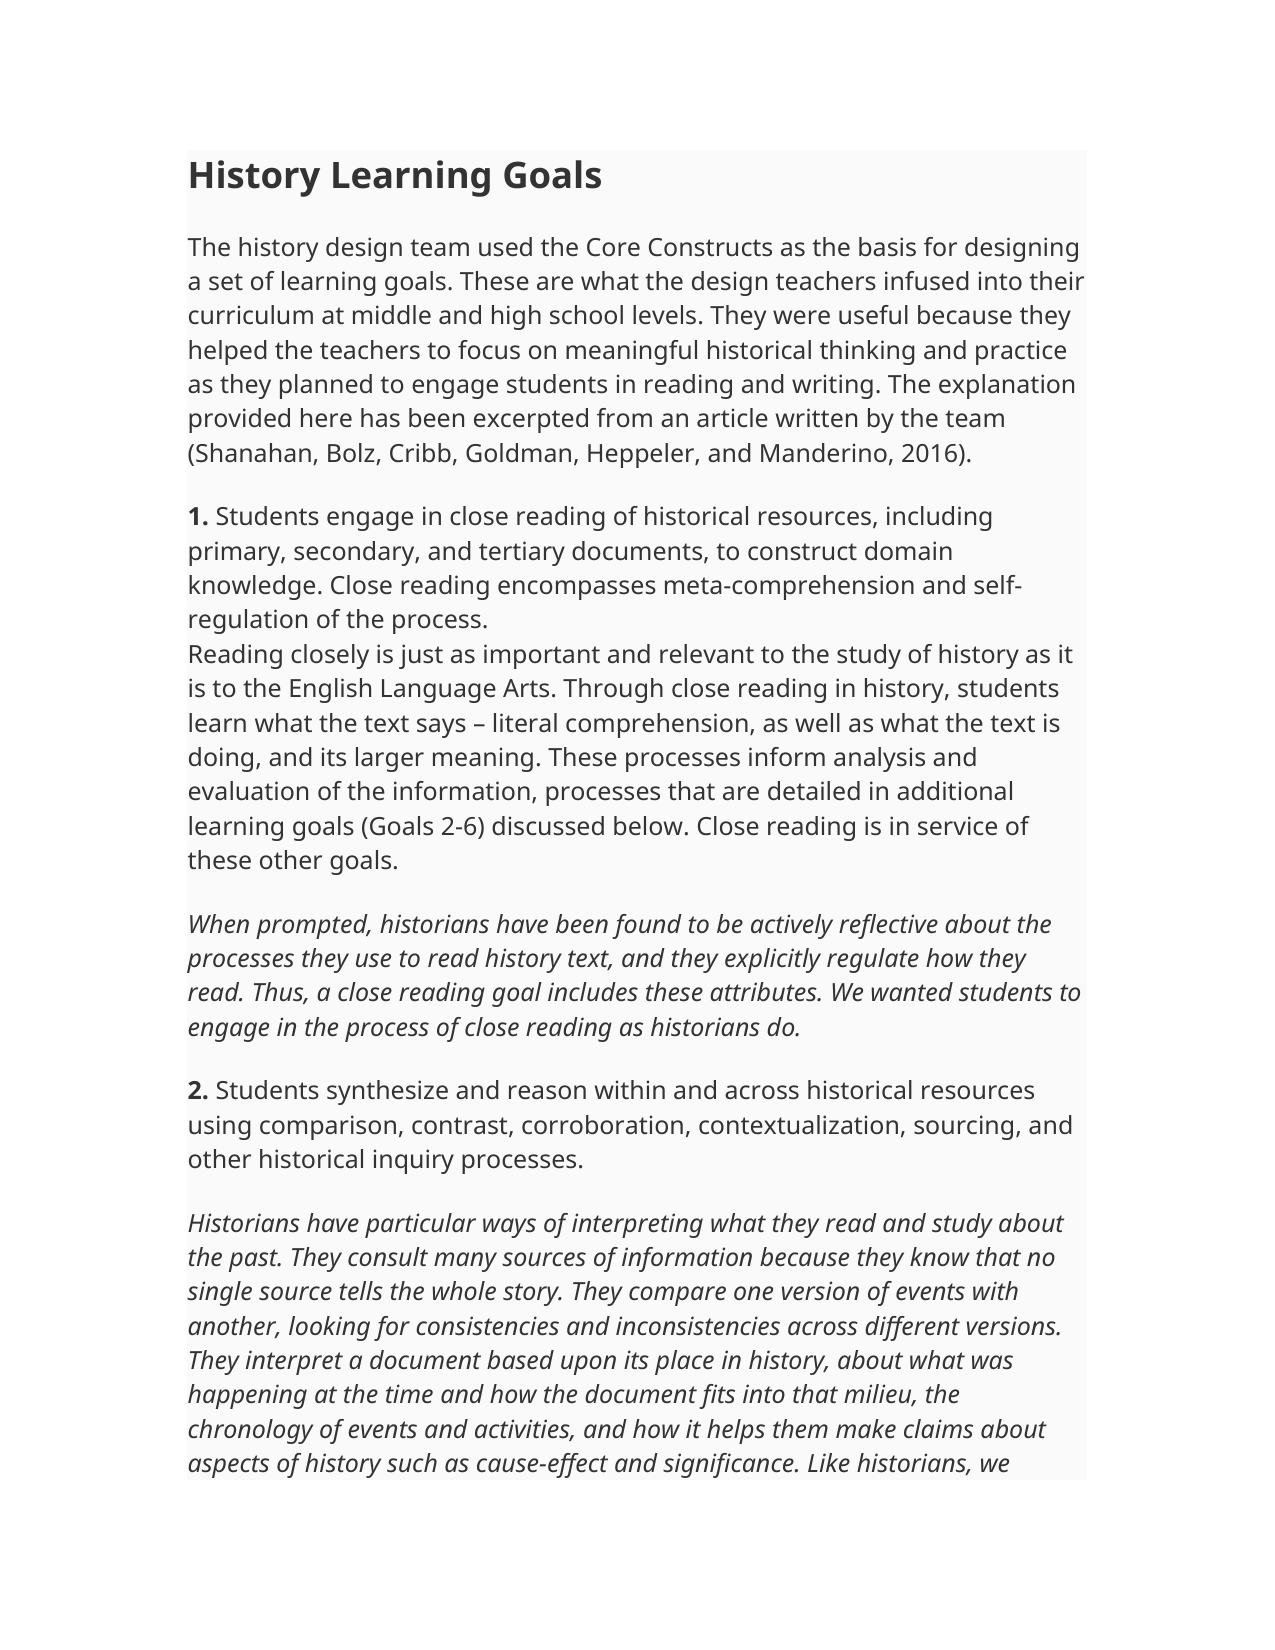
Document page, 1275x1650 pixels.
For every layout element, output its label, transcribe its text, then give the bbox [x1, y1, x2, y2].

text The history design team used the Core Constructs as the basis for designing a set of learning goals. These are what the design teachers infused into their curriculum at middle and high school levels. They were useful because they helped the teachers to focus on meaningful historical thinking and practice as they planned to engage students in reading and writing. The explanation provided here has been excerpted from an article written by the team (Shanahan, Bolz, Cribb, Goldman, Heppeler, and Manderino, 2016). [187, 229, 1087, 469]
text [187, 1205, 1087, 1480]
text When prompted, historians have been found to be actively reflective about the processes they use to read history text, and they explicitly regulate how they read. Thus, a close reading goal includes these attributes. We wanted students to engage in the process of close reading as historians do. [187, 906, 1087, 1043]
text 1. Students engage in close reading of historical resources, including primary, secondary, and tertiary documents, to construct domain knowledge. Close reading encompasses meta-comprehension and self-regulation of the process. Reading closely is just as important and relevant to the study of history as it is to the English Language Arts. Through close reading in history, students learn what the text says – literal comprehension, as well as what the text is doing, and its larger meaning. These processes inform analysis and evaluation of the information, processes that are detailed in additional learning goals (Goals 2-6) discussed below. Close reading is in service of these other goals. [187, 499, 1087, 877]
text History Learning Goals [187, 150, 1087, 200]
text 2. Students synthesize and reason within and across historical resources using comparison, contrast, corroboration, contextualization, sourcing, and other historical inquiry processes. [187, 1073, 1087, 1176]
